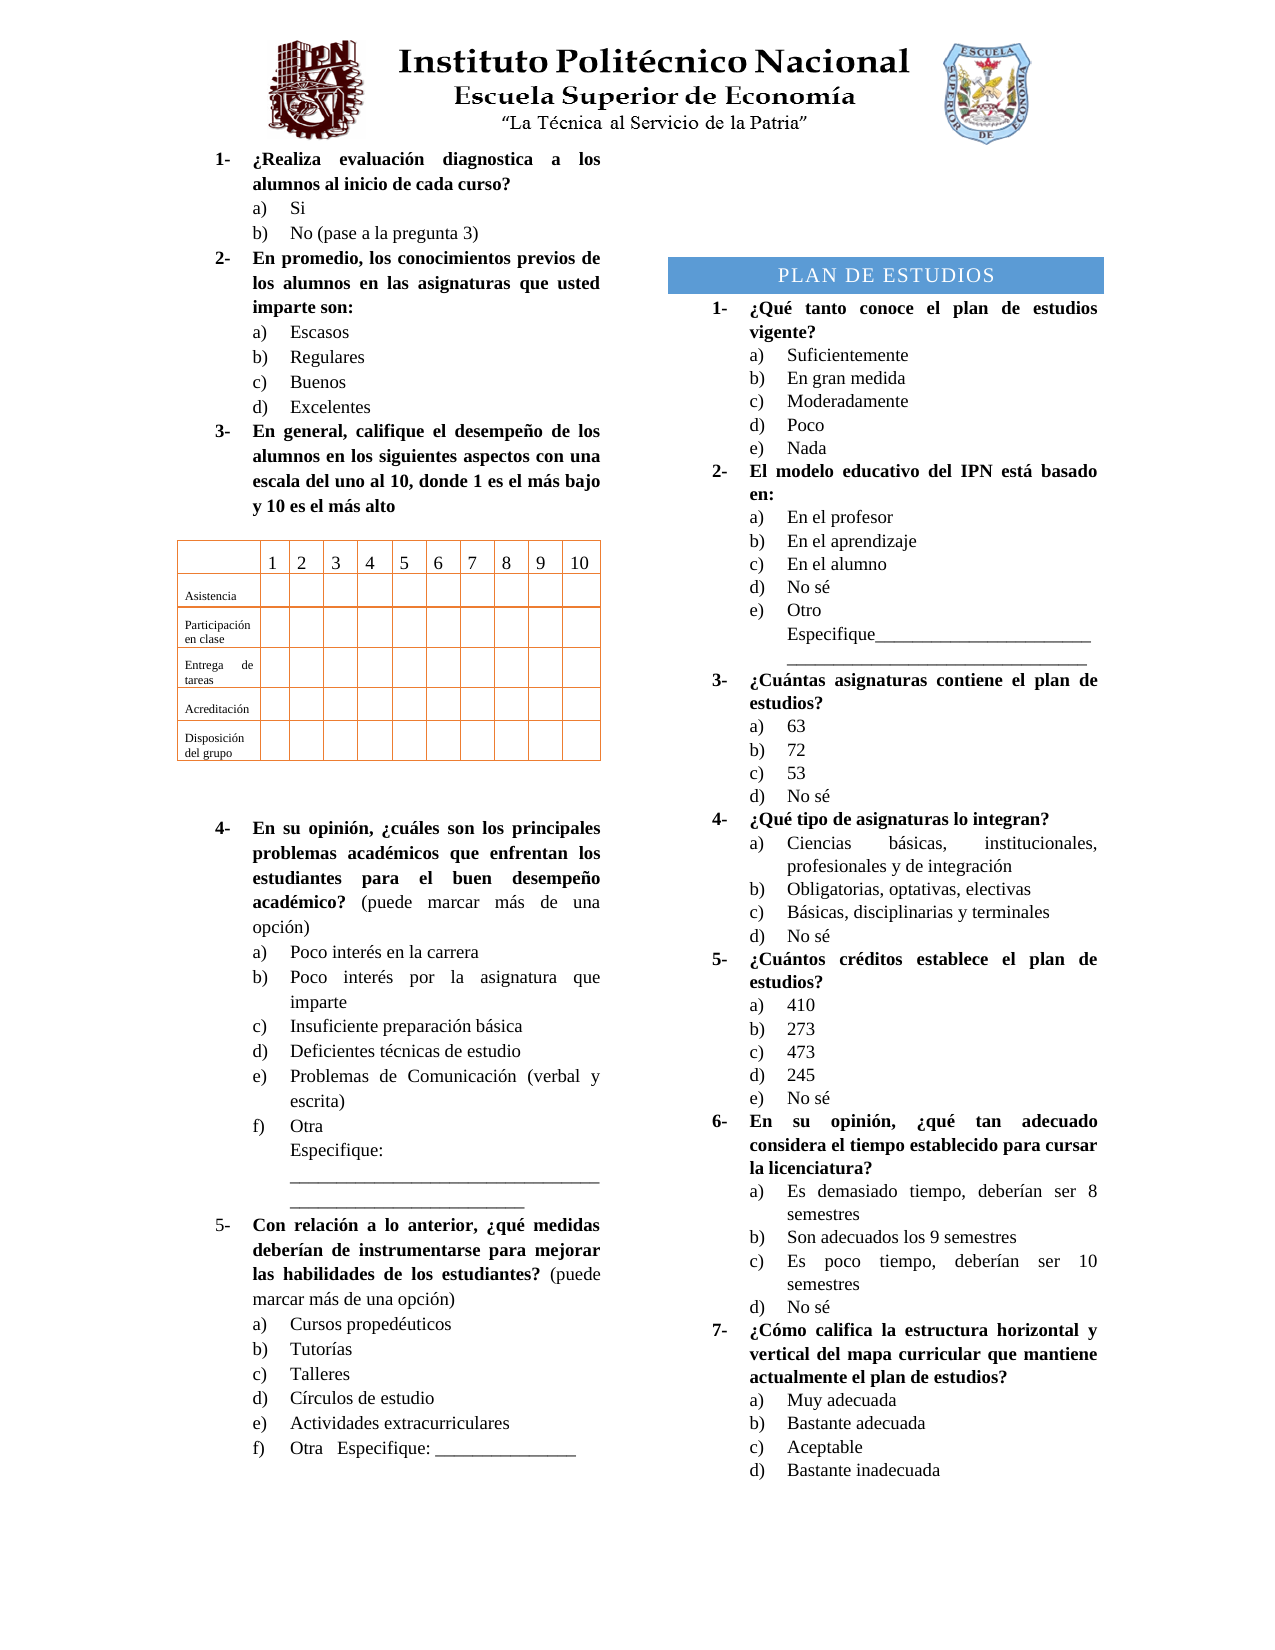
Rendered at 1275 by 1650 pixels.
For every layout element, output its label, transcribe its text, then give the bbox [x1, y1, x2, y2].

list ¿Cómo califica la estructura horizontal y vertical del mapa curricular que mantiene actualmente el plan de estudios? [712, 1319, 1098, 1387]
list Bastante adecuada [749, 1412, 1098, 1434]
list Talleres [252, 1362, 601, 1384]
table_cell [461, 608, 494, 647]
table_cell [358, 608, 392, 647]
list No sé [749, 1087, 1098, 1109]
table_cell [290, 688, 323, 720]
list Obligatorias, optativas, electivas [749, 878, 1098, 899]
list Nada [749, 437, 1098, 458]
list Otra Especifique: _______________ [252, 1437, 601, 1458]
table_cell [290, 721, 323, 760]
list Problemas de Comunicación (verbal y escrita) [252, 1065, 601, 1111]
list ¿Realiza evaluación diagnostica a los alumnos al inicio de cada curso? [215, 148, 601, 194]
table_cell [324, 608, 357, 647]
list Poco [749, 413, 1098, 435]
list En promedio, los conocimientos previos de los alumnos en las asignaturas que usted imparte son: [215, 247, 601, 318]
list Es poco tiempo, deberían ser 10 semestres [749, 1250, 1098, 1294]
list Con relación a lo anterior, ¿qué medidas deberían de instrumentarse para mejorar las habilidades de los estudiantes? (puede marcar más de una opción) [215, 1214, 601, 1310]
table_header 10 [563, 541, 600, 573]
list Básicas, disciplinarias y terminales [749, 901, 1098, 923]
list Poco interés por la asignatura que imparte [252, 966, 601, 1012]
table_header 8 [495, 541, 528, 573]
table_header 5 [393, 541, 426, 573]
table_cell [261, 721, 289, 760]
list Es demasiado tiempo, deberían ser 8 semestres [749, 1180, 1098, 1225]
table_cell Participación en clase [178, 608, 260, 647]
table_cell [393, 721, 426, 760]
table_cell [495, 574, 528, 606]
list ¿Cuántos créditos establece el plan de estudios? [712, 948, 1098, 992]
list Ciencias básicas, institucionales, profesionales y de integración [749, 832, 1098, 876]
table_cell [358, 721, 392, 760]
table_cell [563, 688, 600, 720]
list Actividades extracurriculares [252, 1412, 601, 1434]
list En gran medida [749, 367, 1098, 388]
list Otro Especifique_______________________________________________________ [749, 599, 1098, 667]
list No (pase a la pregunta 3) [252, 222, 601, 243]
table_cell [358, 648, 392, 687]
list Muy adecuada [749, 1389, 1098, 1411]
list Deficientes técnicas de estudio [252, 1040, 601, 1062]
table_header 7 [461, 541, 494, 573]
table_header [178, 541, 260, 573]
table_cell [261, 608, 289, 647]
table_cell [461, 721, 494, 760]
list 53 [749, 762, 1098, 783]
table_cell [495, 648, 528, 687]
table_cell [529, 721, 562, 760]
table_cell [563, 721, 600, 760]
table_cell [324, 688, 357, 720]
list En su opinión, ¿qué tan adecuado considera el tiempo establecido para cursar la licenciatura? [712, 1110, 1098, 1178]
list No sé [749, 924, 1098, 946]
list 410 [749, 994, 1098, 1016]
list Tutorías [252, 1338, 601, 1359]
picture [244, 29, 1032, 145]
table_header 9 [529, 541, 562, 573]
list Cursos propedéuticos [252, 1313, 601, 1334]
list Insuficiente preparación básica [252, 1015, 601, 1037]
table_cell [324, 721, 357, 760]
list No sé [749, 1296, 1098, 1318]
table_cell [358, 688, 392, 720]
table_cell [393, 648, 426, 687]
table_cell [261, 648, 289, 687]
list Son adecuados los 9 semestres [749, 1226, 1098, 1248]
list Suficientemente [749, 344, 1098, 365]
table_header 1 [261, 541, 289, 573]
table_cell [495, 721, 528, 760]
table_cell [529, 574, 562, 606]
list Si [252, 197, 601, 219]
list 245 [749, 1064, 1098, 1085]
list 63 [749, 715, 1098, 737]
list Excelentes [252, 396, 601, 417]
table_cell [461, 574, 494, 606]
table_cell Entrega de tareas [178, 648, 260, 687]
table_cell [393, 574, 426, 606]
table_cell [427, 574, 460, 606]
list ¿Qué tipo de asignaturas lo integran? [712, 808, 1098, 830]
list Escasos [252, 321, 601, 343]
list 273 [749, 1017, 1098, 1039]
list No sé [749, 785, 1098, 807]
table_cell [393, 688, 426, 720]
table_header 3 [324, 541, 357, 573]
table_cell [495, 608, 528, 647]
list No sé [749, 576, 1098, 598]
list 72 [749, 739, 1098, 760]
list Moderadamente [749, 390, 1098, 412]
list En el aprendizaje [749, 529, 1098, 551]
table_cell [290, 648, 323, 687]
table_cell [563, 608, 600, 647]
list En el alumno [749, 553, 1098, 574]
table_cell Asistencia [178, 574, 260, 606]
list En el profesor [749, 506, 1098, 528]
list El modelo educativo del IPN está basado en: [712, 460, 1098, 505]
table_cell [461, 648, 494, 687]
table_header 6 [427, 541, 460, 573]
list En general, califique el desempeño de los alumnos en los siguientes aspectos con una escala del uno al 10, donde 1 es el más bajo y 10 es el más alto [215, 420, 601, 516]
table_cell [495, 688, 528, 720]
table_cell [290, 574, 323, 606]
table_cell [529, 648, 562, 687]
table_cell [290, 608, 323, 647]
table_cell [563, 648, 600, 687]
table_cell [261, 688, 289, 720]
table_cell [529, 608, 562, 647]
table_cell Disposición del grupo [178, 721, 260, 760]
table_header 2 [290, 541, 323, 573]
table_cell [427, 648, 460, 687]
table_cell [393, 608, 426, 647]
table_cell [324, 574, 357, 606]
table_cell [427, 721, 460, 760]
list Buenos [252, 371, 601, 392]
list ¿Qué tanto conoce el plan de estudios vigente? [712, 297, 1098, 342]
list 473 [749, 1041, 1098, 1062]
table_header 4 [358, 541, 392, 573]
list ¿Cuántas asignaturas contiene el plan de estudios? [712, 669, 1098, 714]
table_cell [563, 574, 600, 606]
list Otra [252, 1114, 601, 1136]
table_cell [461, 688, 494, 720]
table_cell [427, 688, 460, 720]
table_cell [324, 648, 357, 687]
list En su opinión, ¿cuáles son los principales problemas académicos que enfrentan los estudiantes para el buen desempeño académico? (puede marcar más de una opción) [215, 817, 601, 938]
list Especifique: __________________________________________________________ [290, 1139, 601, 1211]
table_cell [261, 574, 289, 606]
list Poco interés en la carrera [252, 941, 601, 963]
table_cell [529, 688, 562, 720]
list Círculos de estudio [252, 1387, 601, 1409]
subtitle Plan de Estudios [674, 264, 1098, 287]
table_cell Acreditación [178, 688, 260, 720]
table_cell [427, 608, 460, 647]
list Aceptable [749, 1436, 1098, 1457]
table_cell [358, 574, 392, 606]
list Regulares [252, 346, 601, 367]
list Bastante inadecuada [749, 1459, 1098, 1480]
